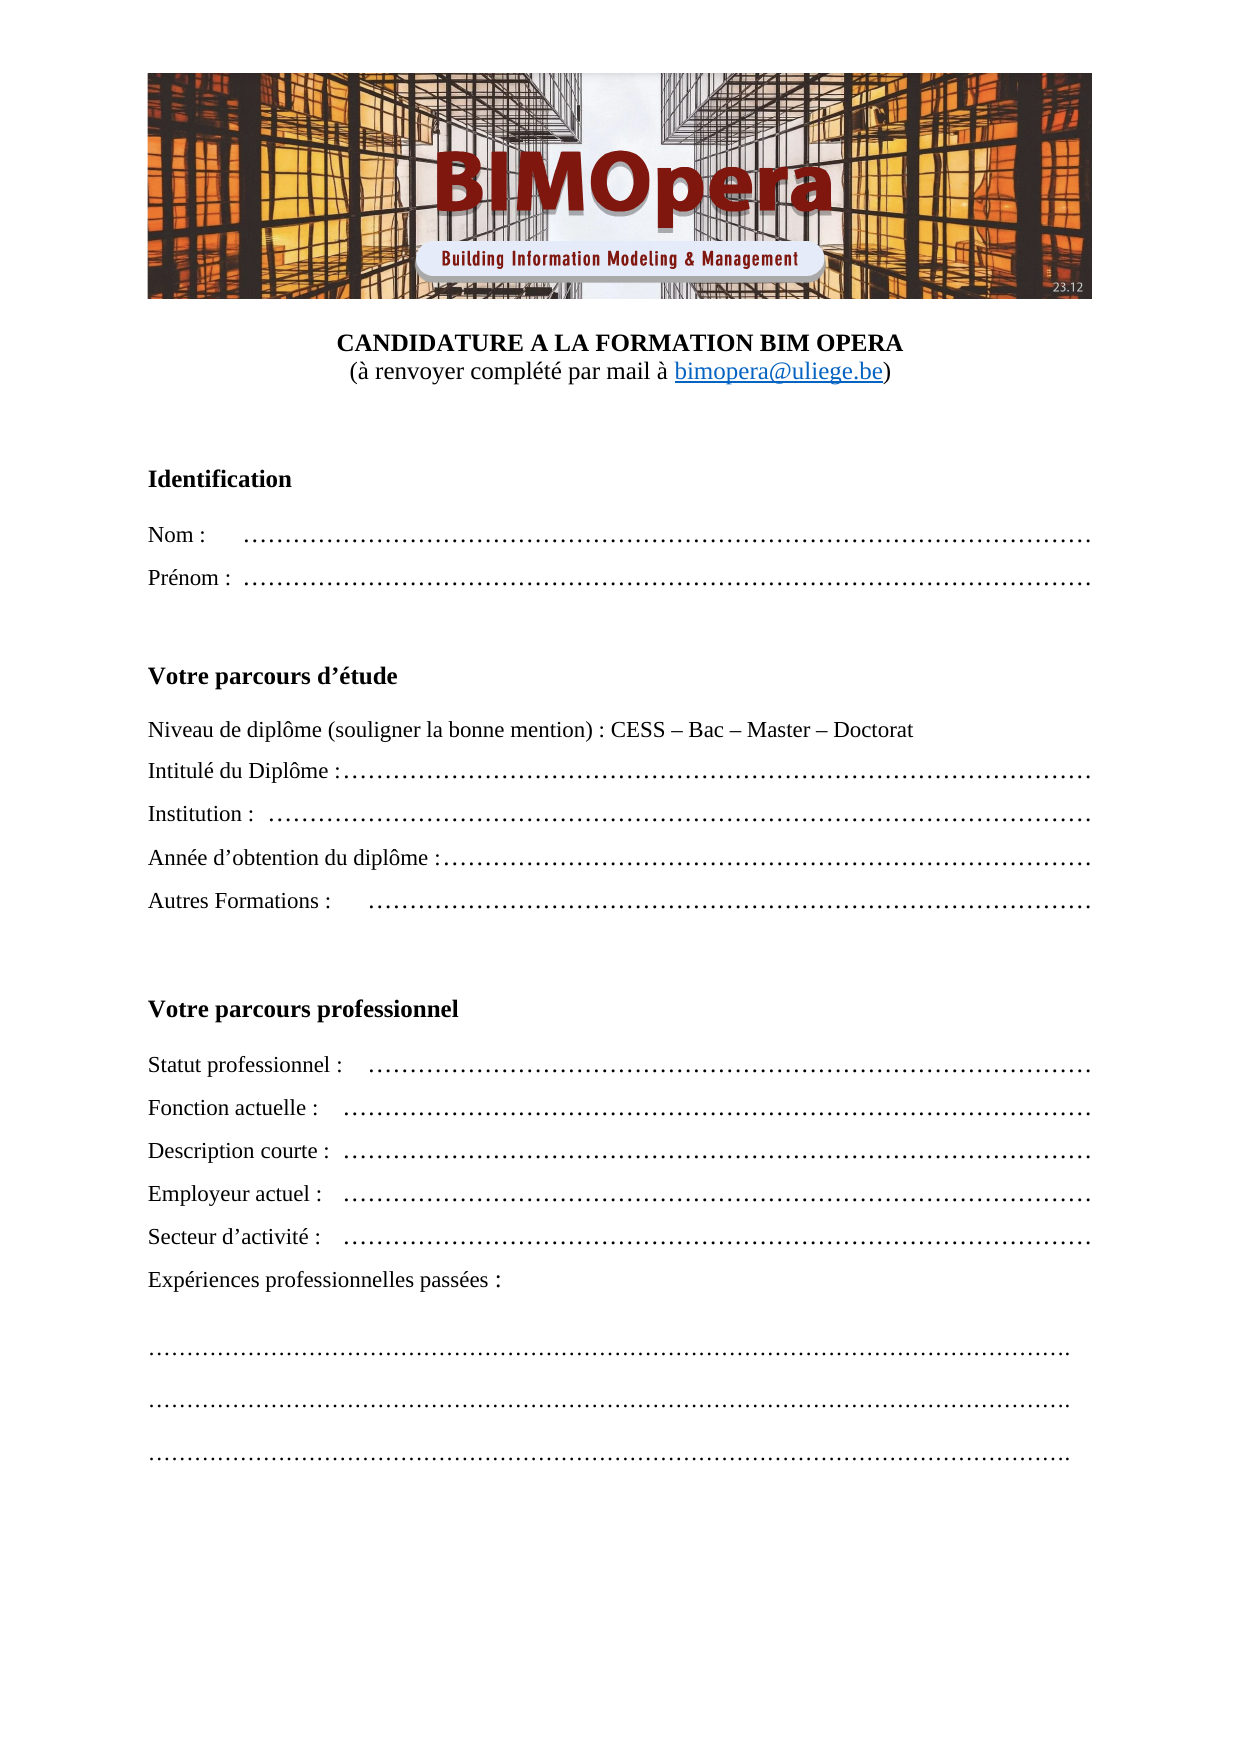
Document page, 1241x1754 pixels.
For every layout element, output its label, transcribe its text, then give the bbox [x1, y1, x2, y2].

text Intitulé du Diplôme : ……………………………………………………………………………… [148, 755, 1093, 784]
text …………………………………………………………………………………………………………. [148, 1334, 1093, 1360]
text Prénom : ………………………………………………………………………………………… [148, 562, 1093, 591]
text Fonction actuelle : ……………………………………………………………………………… [148, 1092, 1093, 1121]
text Institution : ……………………………………………………………………………………… [148, 798, 1093, 827]
text Secteur d’activité : ……………………………………………………………………………… [148, 1221, 1093, 1250]
text Année d’obtention du diplôme : …………………………………………………………………… [148, 842, 1093, 870]
text (à renvoyer complété par mail à bimopera@uliege.be) [148, 356, 1093, 385]
text Votre parcours d’étude [148, 661, 1093, 689]
text Description courte : ……………………………………………………………………………… [148, 1135, 1093, 1164]
text Identification [148, 464, 1093, 493]
text Expériences professionnelles passées : [148, 1264, 1093, 1293]
text …………………………………………………………………………………………………………. [148, 1439, 1093, 1466]
text CANDIDATURE A LA FORMATION BIM OPERA [148, 328, 1093, 356]
text Nom : ………………………………………………………………………………………… [148, 519, 1093, 548]
text Niveau de diplôme (souligner la bonne mention) : CESS – Bac – Master – Doctorat [148, 716, 1093, 742]
text Autres Formations : …………………………………………………………………………… [148, 885, 1093, 913]
text Employeur actuel : ……………………………………………………………………………… [148, 1178, 1093, 1207]
text …………………………………………………………………………………………………………. [148, 1387, 1093, 1413]
text Votre parcours professionnel [148, 994, 1093, 1022]
picture [147, 73, 1092, 299]
text Statut professionnel : …………………………………………………………………………… [148, 1049, 1093, 1077]
